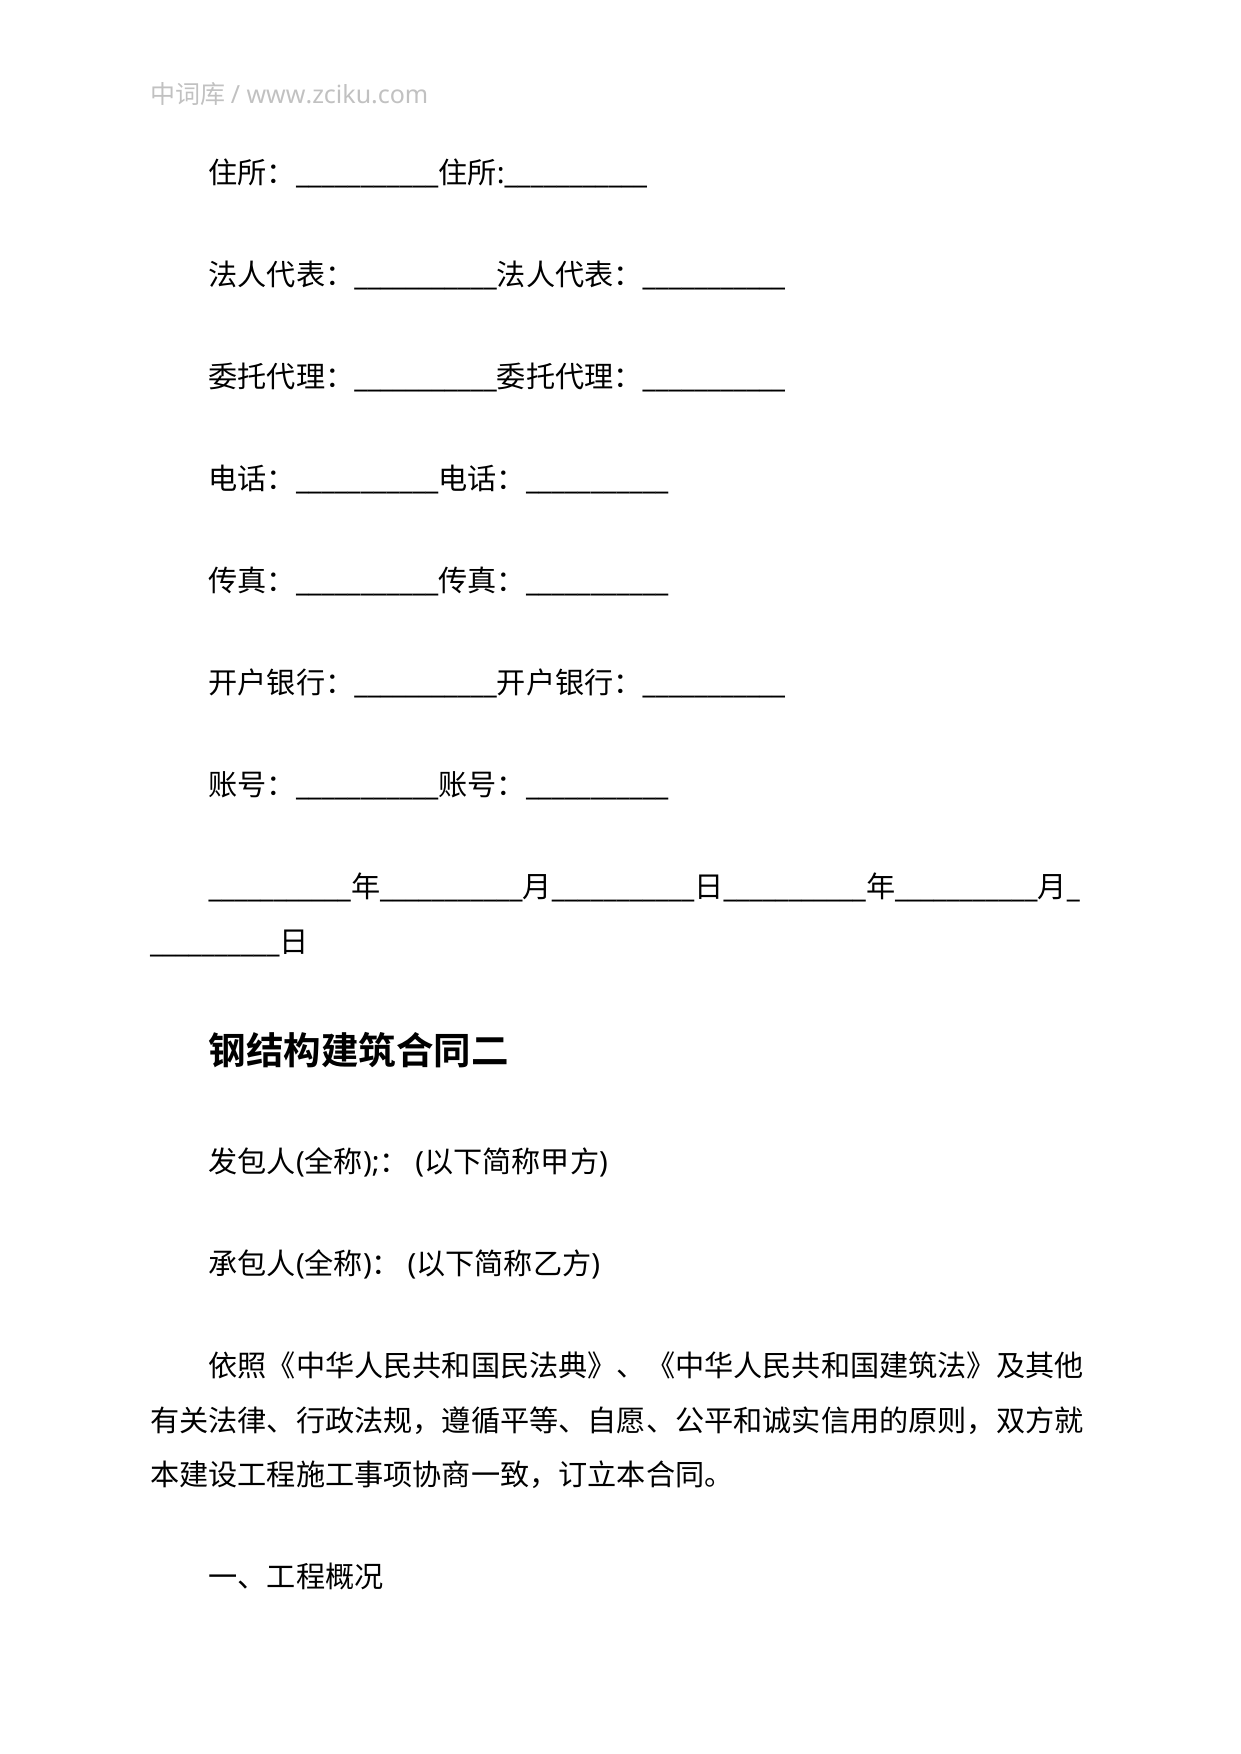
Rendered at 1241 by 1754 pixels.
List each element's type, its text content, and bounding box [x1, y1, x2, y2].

text 发包人(全称);： (以下简称甲方) [150, 1138, 1090, 1181]
text 一、工程概况 [150, 1554, 1090, 1596]
text 依照《中华人民共和国民法典》、《中华人民共和国建筑法》及其他有关法律、行政法规，遵循平等、自愿、公平和诚实信用的原则，双方就本建设工程施工事项协商一致，订立本合同。 [150, 1342, 1090, 1494]
text 承包人(全称)： (以下简称乙方) [150, 1240, 1090, 1283]
text ___________年___________月___________日___________年___________月___________日 [150, 864, 1090, 961]
text 住所：___________住所:___________ [150, 150, 1090, 192]
text 开户银行：___________开户银行：___________ [150, 660, 1090, 702]
text 电话：___________电话：___________ [150, 456, 1090, 498]
text 委托代理：___________委托代理：___________ [150, 354, 1090, 396]
text 账号：___________账号：___________ [150, 762, 1090, 804]
text 法人代表：___________法人代表：___________ [150, 252, 1090, 294]
text 传真：___________传真：___________ [150, 558, 1090, 600]
text 钢结构建筑合同二 [150, 1021, 1090, 1075]
